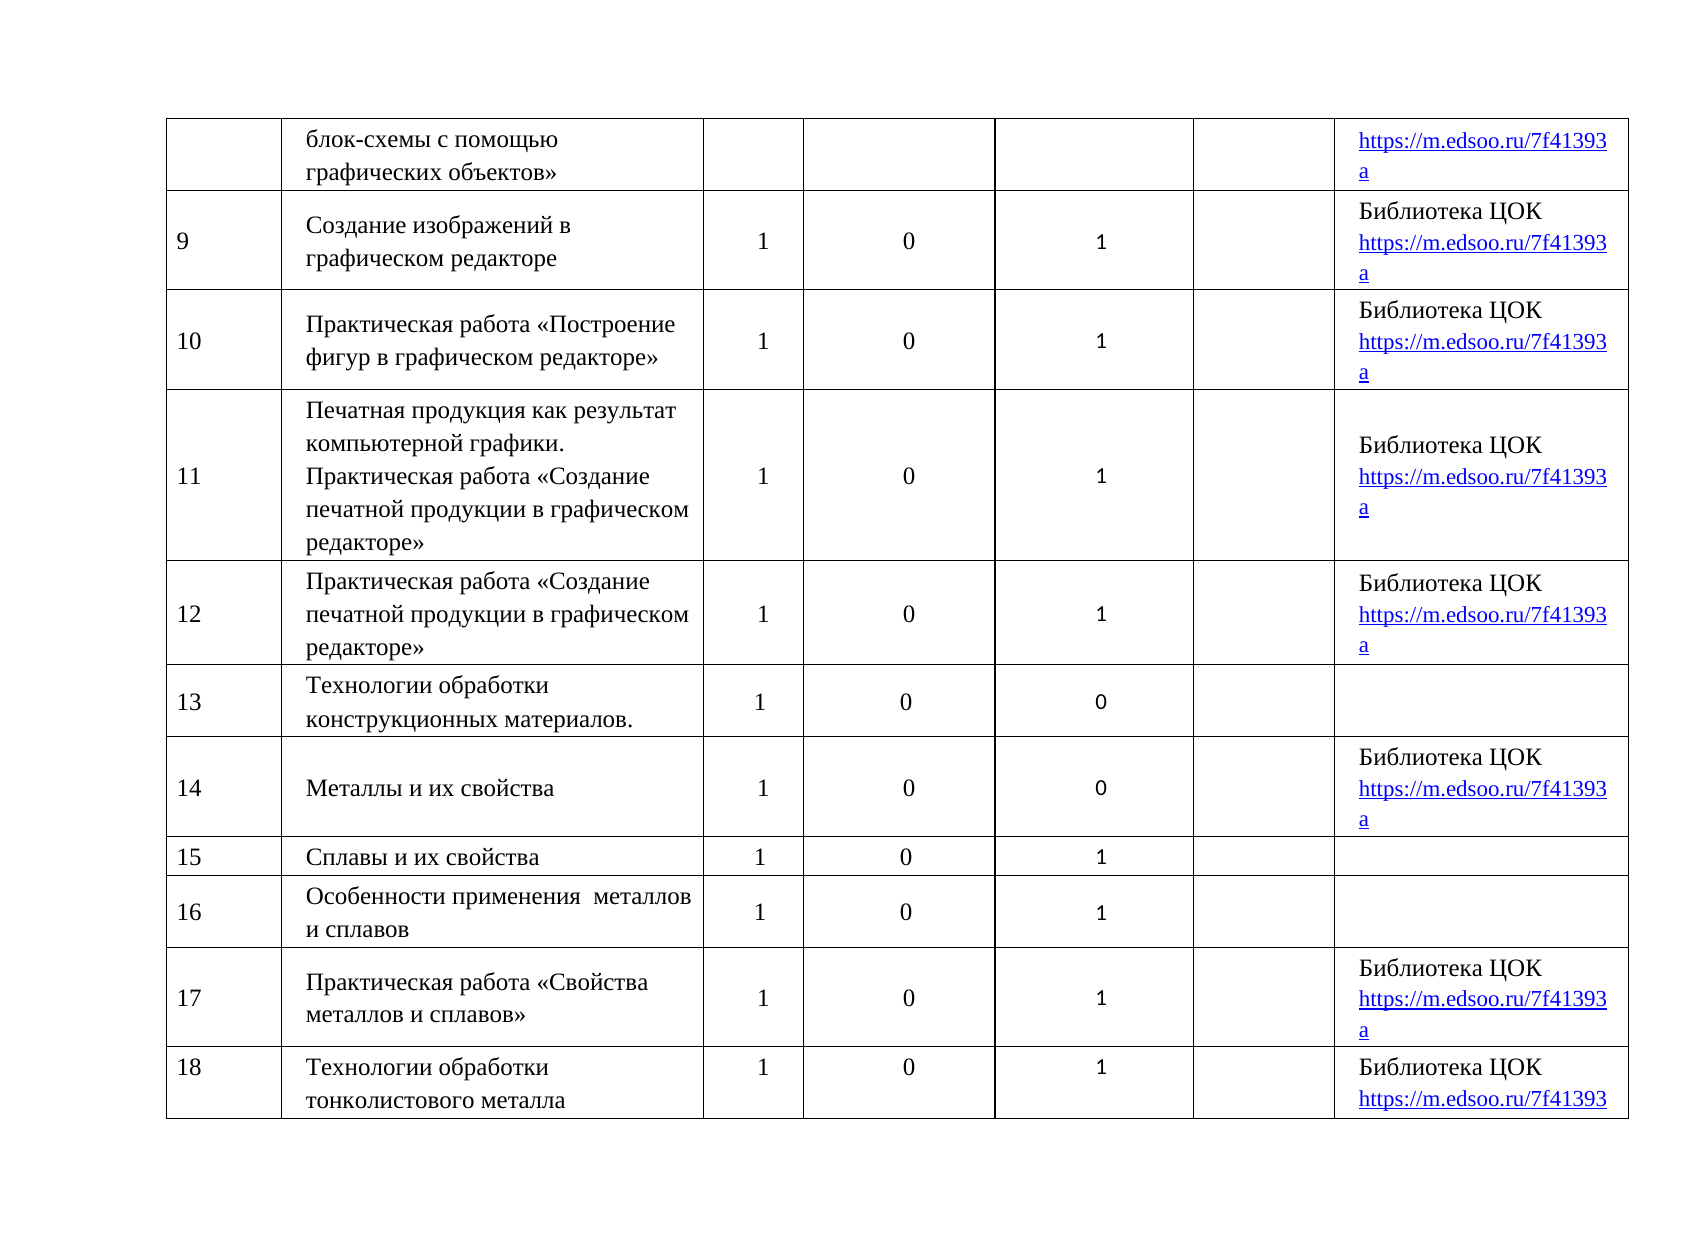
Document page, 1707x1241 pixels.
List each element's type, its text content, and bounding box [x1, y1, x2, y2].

table_cell [1194, 390, 1334, 559]
table_cell 0 [804, 119, 994, 190]
table_cell Создание изображений в графическом редакторе [282, 191, 703, 289]
table_cell 0 [804, 191, 994, 289]
table_cell 1 [704, 948, 803, 1046]
table_cell 15 [167, 837, 281, 875]
table_cell 1 [996, 119, 1193, 190]
table_cell [1194, 561, 1334, 664]
table_cell [1194, 837, 1334, 875]
table_cell [1194, 119, 1334, 190]
table_cell 1 [704, 1047, 803, 1118]
table_cell 1 [996, 191, 1193, 289]
table_cell 17 [167, 948, 281, 1046]
table_cell 0 [804, 837, 994, 875]
table_cell [1194, 876, 1334, 947]
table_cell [1335, 119, 1628, 190]
table_cell 0 [804, 665, 994, 736]
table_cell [1335, 191, 1628, 289]
table_cell Особенности применения металлов и сплавов [282, 876, 703, 947]
table_cell Металлы и их свойства [282, 737, 703, 836]
table_cell [1335, 837, 1628, 875]
table_cell 1 [704, 561, 803, 664]
table_cell 0 [996, 737, 1193, 836]
table_cell 0 [804, 876, 994, 947]
table_cell [1194, 191, 1334, 289]
table_cell 1 [704, 191, 803, 289]
table_cell 18 [167, 1047, 281, 1118]
table_cell [1194, 1047, 1334, 1118]
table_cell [282, 1047, 703, 1118]
table_cell Библиотека ЦОК https://m.edsoo.ru/7f41393a [1335, 290, 1628, 388]
table_cell 1 [996, 390, 1193, 559]
table_cell 1 [996, 561, 1193, 664]
table_cell Библиотека ЦОК https://m.edsoo.ru/7f41393a [1335, 561, 1628, 664]
table_cell 1 [996, 1047, 1193, 1118]
table_cell 0 [996, 665, 1193, 736]
table_cell Печатная продукция как результат компьютерной графики. Практическая работа «Создание печатной продукции в графическом редакторе» [282, 390, 703, 559]
table_cell 1 [704, 290, 803, 388]
table_cell 0 [804, 561, 994, 664]
table_cell Сплавы и их свойства [282, 837, 703, 875]
table_cell Библиотека ЦОК https://m.edsoo.ru/7f41393a [1335, 390, 1628, 559]
table_cell [1194, 665, 1334, 736]
table_cell 0 [804, 737, 994, 836]
table_cell Библиотека ЦОК https://m.edsoo.ru/7f41393a [1335, 737, 1628, 836]
table_cell Технологии обработки конструкционных материалов. [282, 665, 703, 736]
table_cell 1 [704, 665, 803, 736]
table_cell 0 [804, 948, 994, 1046]
table_cell 1 [704, 390, 803, 559]
table_cell 0 [804, 290, 994, 388]
table_cell Практическая работа «Свойства металлов и сплавов» [282, 948, 703, 1046]
table_cell 10 [167, 290, 281, 388]
table_cell 0 [804, 1047, 994, 1118]
table_cell 14 [167, 737, 281, 836]
table_cell 1 [996, 290, 1193, 388]
table_cell 0 [804, 390, 994, 559]
table_cell [1335, 665, 1628, 736]
table_cell [1194, 737, 1334, 836]
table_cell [1335, 1047, 1628, 1118]
table_cell 9 [167, 191, 281, 289]
table_cell 1 [704, 737, 803, 836]
table_cell 12 [167, 561, 281, 664]
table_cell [282, 119, 703, 190]
table_cell [1194, 290, 1334, 388]
table_cell 1 [704, 876, 803, 947]
table_cell [1194, 948, 1334, 1046]
table_cell 1 [996, 837, 1193, 875]
table_cell 1 [704, 837, 803, 875]
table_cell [1335, 948, 1628, 1046]
table_cell 8 [167, 119, 281, 190]
table_cell 1 [704, 119, 803, 190]
table_cell 1 [996, 948, 1193, 1046]
table_cell 1 [996, 876, 1193, 947]
table_cell 16 [167, 876, 281, 947]
table_cell 11 [167, 390, 281, 559]
table_cell [1335, 876, 1628, 947]
table_cell Практическая работа «Построение фигур в графическом редакторе» [282, 290, 703, 388]
table_cell Практическая работа «Создание печатной продукции в графическом редакторе» [282, 561, 703, 664]
table_cell 13 [167, 665, 281, 736]
